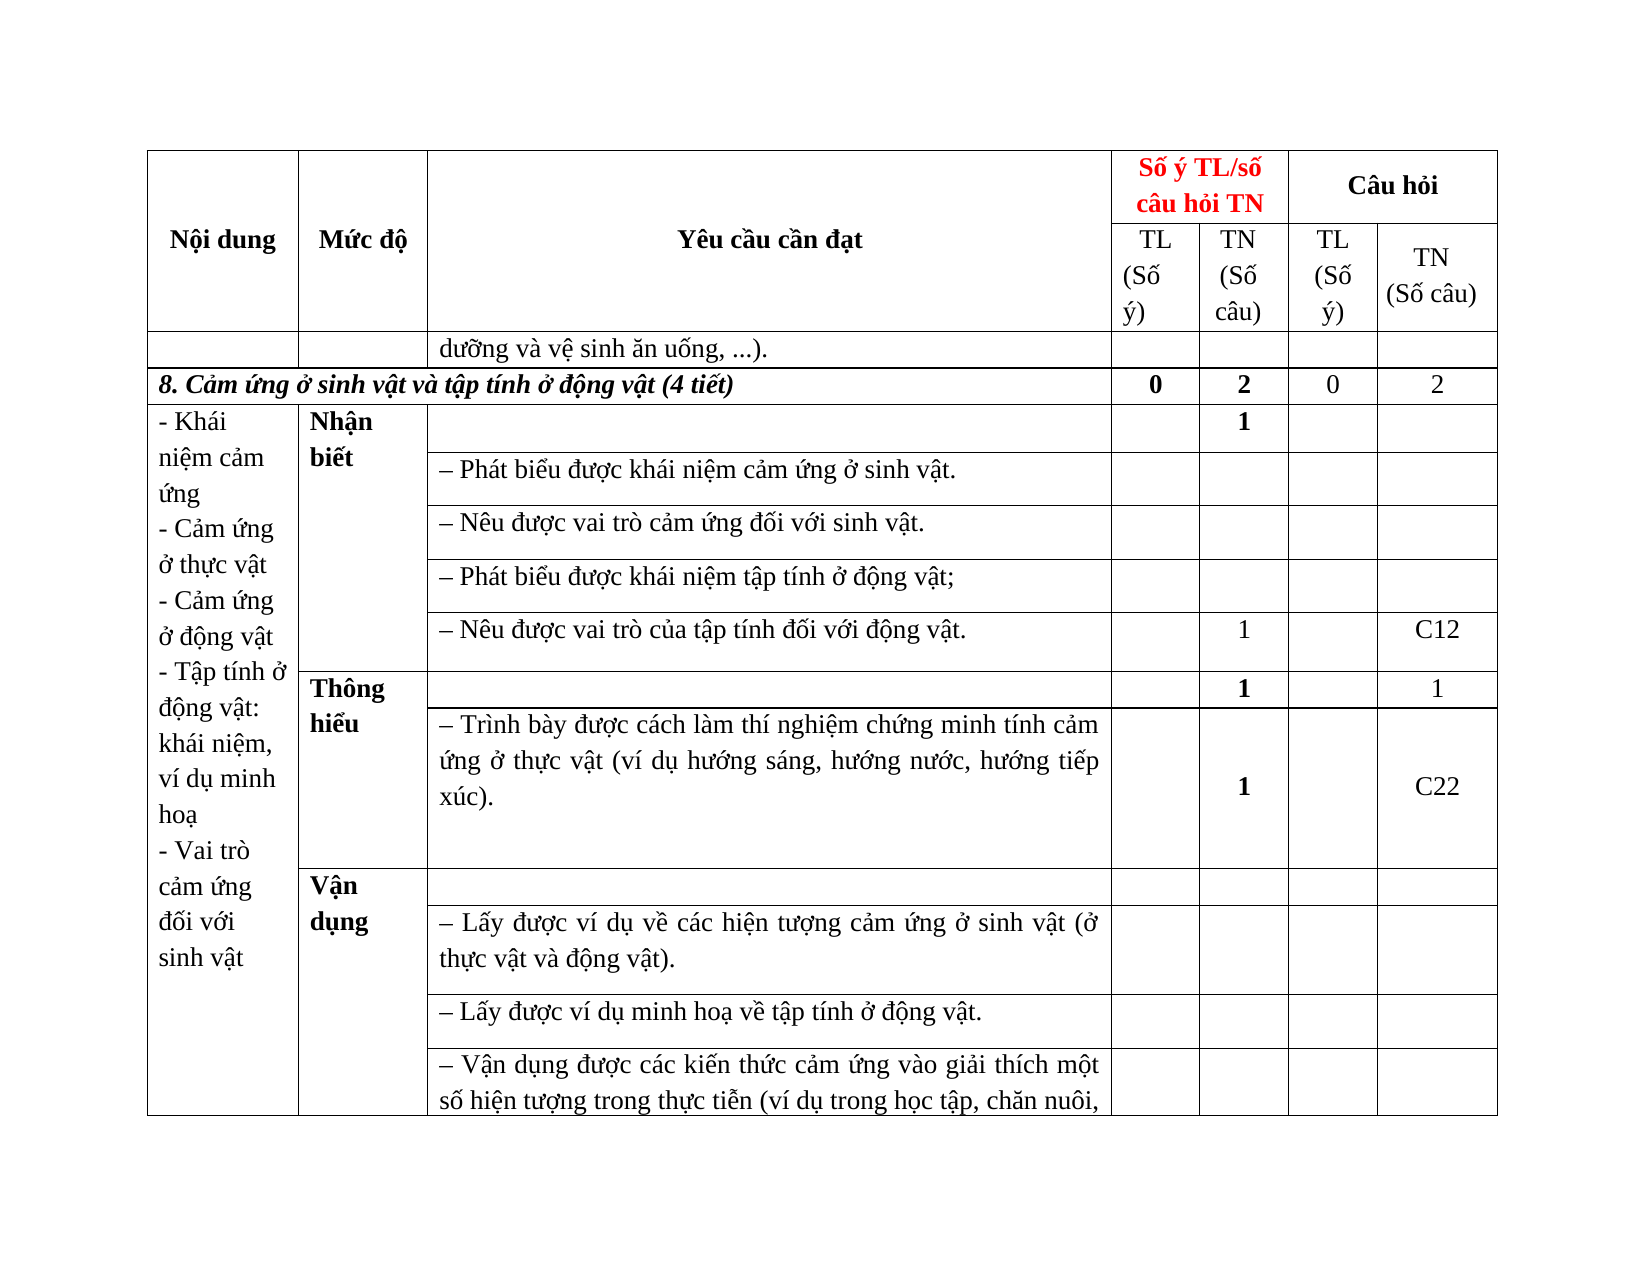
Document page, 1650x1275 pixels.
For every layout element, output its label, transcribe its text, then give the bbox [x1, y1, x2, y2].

table_cell [1112, 613, 1199, 671]
table_cell Nhận biết [299, 405, 427, 671]
table_cell – Phát biểu được khái niệm tập tính ở động vật; [428, 560, 1111, 612]
table_cell [1112, 405, 1199, 452]
table_cell [1289, 560, 1377, 612]
table_cell [1289, 869, 1377, 905]
table_cell [1289, 672, 1377, 707]
table_cell [428, 405, 1111, 452]
table_cell [1200, 332, 1288, 367]
table_cell [428, 672, 1111, 707]
table_cell 0 [1112, 369, 1199, 404]
table_cell [1112, 995, 1199, 1047]
table_cell 1 [1200, 709, 1288, 868]
table_cell [1289, 506, 1377, 558]
table_header Yêu cầu cần đạt [428, 151, 1111, 331]
table_cell 2 [1200, 369, 1288, 404]
table_cell [1378, 560, 1497, 612]
table_cell [1112, 560, 1199, 612]
table_cell – Phát biểu được khái niệm cảm ứng ở sinh vật. [428, 453, 1111, 505]
table_cell 1 [1200, 405, 1288, 452]
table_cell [428, 1049, 1111, 1115]
table_cell – Nêu được vai trò của tập tính đối với động vật. [428, 613, 1111, 671]
table_cell Thông hiểu [299, 672, 427, 868]
table_cell [1289, 995, 1377, 1047]
table_cell 2 [1378, 369, 1497, 404]
table_cell [1289, 709, 1377, 868]
table_cell [1112, 332, 1199, 367]
table_cell TN (Số câu) [1378, 224, 1497, 331]
table_cell [1200, 995, 1288, 1047]
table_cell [428, 332, 1111, 367]
table_cell TL (Số ý) [1289, 224, 1377, 331]
table_header Nội dung [148, 151, 298, 331]
table_cell 1 [1200, 613, 1288, 671]
table_cell [1200, 869, 1288, 905]
table_cell [1378, 332, 1497, 367]
table_cell [1378, 506, 1497, 558]
table_cell [1289, 906, 1377, 994]
table_cell 8. Cảm ứng ở sinh vật và tập tính ở động vật (4 tiết) [148, 369, 1111, 404]
table_cell - Khái niệm cảm ứng - Cảm ứng ở thực vật - Cảm ứng ở động vật - Tập tính ở động vật: khái niệm, ví dụ minh hoạ - Vai trò cảm ứng đối với sinh vật [148, 405, 298, 1115]
table_cell [1378, 405, 1497, 452]
table_cell [1112, 506, 1199, 558]
table_cell [1112, 453, 1199, 505]
table_cell TN (Số câu) [1200, 224, 1288, 331]
table_cell – Trình bày được cách làm thí nghiệm chứng minh tính cảm ứng ở thực vật (ví dụ hướng sáng, hướng nước, hướng tiếp xúc). [428, 709, 1111, 868]
table_cell – Lấy được ví dụ về các hiện tượng cảm ứng ở sinh vật (ở thực vật và động vật). [428, 906, 1111, 994]
table_header Mức độ [299, 151, 427, 331]
table_cell [1289, 405, 1377, 452]
table_cell [1112, 672, 1199, 707]
table_cell [1378, 906, 1497, 994]
table_cell [1200, 1049, 1288, 1115]
table_cell [1378, 995, 1497, 1047]
table_cell – Nêu được vai trò cảm ứng đối với sinh vật. [428, 506, 1111, 558]
table_cell [1112, 709, 1199, 868]
table_cell [428, 869, 1111, 905]
table_cell [1378, 869, 1497, 905]
table_header Câu hỏi [1289, 151, 1497, 222]
table_cell Vận dụng [299, 869, 427, 1115]
table_cell [1378, 453, 1497, 505]
table_cell C22 [1378, 709, 1497, 868]
table_cell [1112, 906, 1199, 994]
table_cell TL (Số ý) [1112, 224, 1199, 331]
table_cell [1200, 906, 1288, 994]
table_cell [1112, 1049, 1199, 1115]
table_cell [1378, 1049, 1497, 1115]
table_cell [1200, 560, 1288, 612]
table_cell – Lấy được ví dụ minh hoạ về tập tính ở động vật. [428, 995, 1111, 1047]
table_cell [1289, 453, 1377, 505]
table_cell [1112, 869, 1199, 905]
table_cell [1289, 1049, 1377, 1115]
table_cell C12 [1378, 613, 1497, 671]
table_cell [1200, 453, 1288, 505]
table_cell 1 [1200, 672, 1288, 707]
table_header Số ý TL/số câu hỏi TN [1112, 151, 1288, 222]
table_cell [1289, 332, 1377, 367]
table_cell 1 [1378, 672, 1497, 707]
table_cell [1289, 613, 1377, 671]
table_cell 0 [1289, 369, 1377, 404]
table_cell [1200, 506, 1288, 558]
